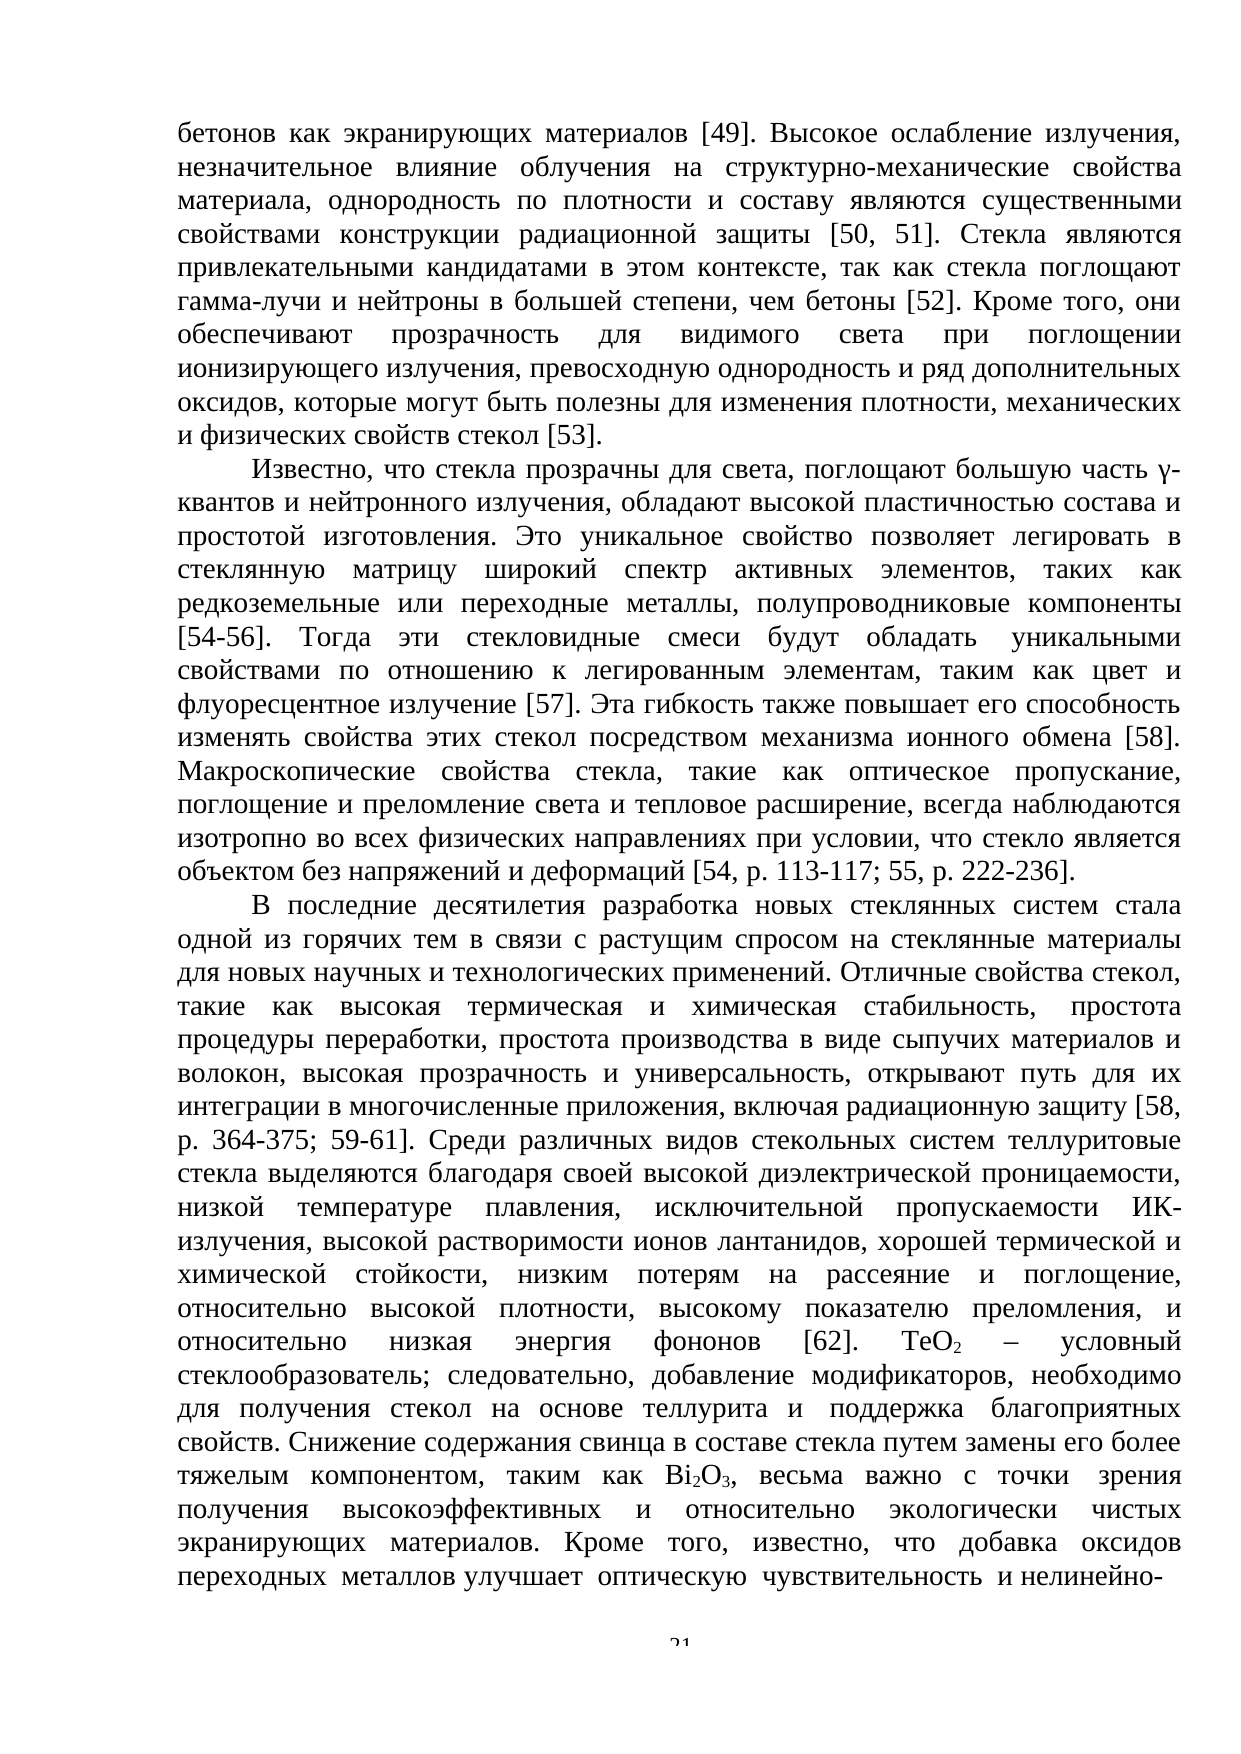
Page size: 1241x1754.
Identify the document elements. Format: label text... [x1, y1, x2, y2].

text бетонов как экранирующих материалов [49]. Высокое ослабление излучения, незначительное влияние облучения на структурно-механические свойства материала, однородность по плотности и составу являются существенными свойствами конструкции радиационной защиты [50, 51]. Стекла являются привлекательными кандидатами в этом контексте, так как стекла поглощают гамма-лучи и нейтроны в большей степени, чем бетоны [52]. Кроме того, они обеспечивают прозрачность для видимого света при поглощении ионизирующего излучения, превосходную однородность и ряд дополнительных оксидов, которые могут быть полезны для изменения плотности, механических и физических свойств стекол [53]. [177, 115, 1182, 451]
text В последние десятилетия разработка новых стеклянных систем стала одной из горячих тем в связи с растущим спросом на стеклянные материалы для новых научных и технологических применений. Отличные свойства стекол, такие как высокая термическая и химическая стабильность, простота процедуры переработки, простота производства в виде сыпучих материалов и волокон, высокая прозрачность и универсальность, открывают путь для их интеграции в многочисленные приложения, включая радиационную защиту [58, р. 364-375; 59-61]. Среди различных видов стекольных систем теллуритовые стекла выделяются благодаря своей высокой диэлектрической проницаемости, низкой температуре плавления, исключительной пропускаемости ИК- излучения, высокой растворимости ионов лантанидов, хорошей термической и химической стойкости, низким потерям на рассеяние и поглощение, относительно высокой плотности, высокому показателю преломления, и относительно низкая энергия фононов [62]. TeO2 – условный стеклообразователь; следовательно, добавление модификаторов, необходимо для получения стекол на основе теллурита и поддержка благоприятных свойств. Снижение содержания свинца в составе стекла путем замены его более тяжелым компонентом, таким как Bi2O3, весьма важно с точки зрения получения высокоэффективных и относительно экологически чистых экранирующих материалов. Кроме того, известно, что добавка оксидов переходных металлов улучшает оптическую чувствительность и нелинейно- [177, 887, 1182, 1592]
text Известно, что стекла прозрачны для света, поглощают большую часть γ- квантов и нейтронного излучения, обладают высокой пластичностью состава и простотой изготовления. Это уникальное свойство позволяет легировать в стеклянную матрицу широкий спектр активных элементов, таких как редкоземельные или переходные металлы, полупроводниковые компоненты [54-56]. Тогда эти стекловидные смеси будут обладать уникальными свойствами по отношению к легированным элементам, таким как цвет и флуоресцентное излучение [57]. Эта гибкость также повышает его способность изменять свойства этих стекол посредством механизма ионного обмена [58]. Макроскопические свойства стекла, такие как оптическое пропускание, поглощение и преломление света и тепловое расширение, всегда наблюдаются изотропно во всех физических направлениях при условии, что стекло является объектом без напряжений и деформаций [54, р. 113-117; 55, р. 222-236]. [177, 451, 1182, 887]
